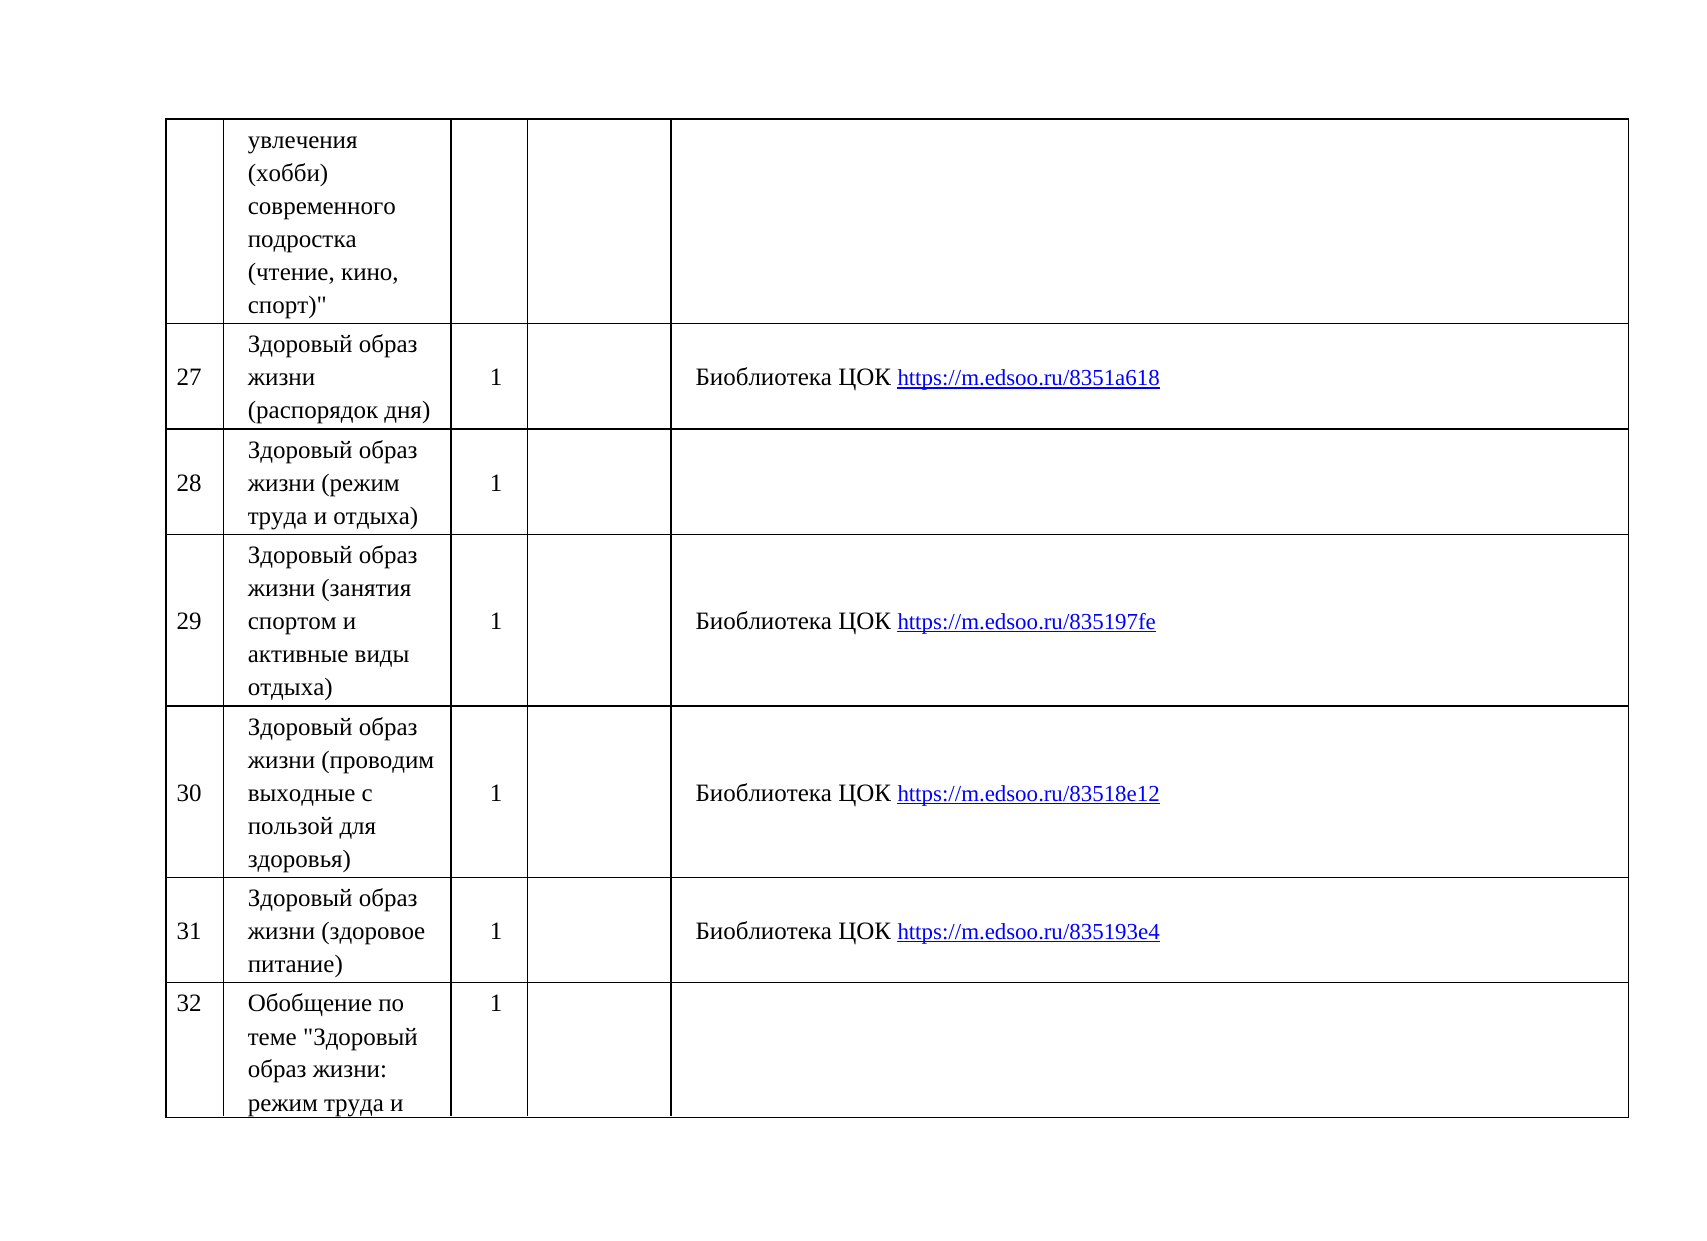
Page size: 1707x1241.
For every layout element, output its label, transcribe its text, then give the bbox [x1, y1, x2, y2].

table_cell 1 [452, 120, 527, 323]
table_cell 27 [167, 324, 223, 428]
table_cell Здоровый образ жизни (режим труда и отдыха) [224, 430, 450, 533]
table_cell Биоблиотека ЦОК https://m.edsoo.ru/835193e4 [672, 878, 1628, 982]
table_cell Здоровый образ жизни (проводим выходные с пользой для здоровья) [224, 707, 450, 876]
table_cell 26 [167, 120, 223, 323]
table_cell [528, 430, 670, 533]
table_cell [528, 707, 670, 876]
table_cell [224, 120, 450, 323]
table_cell Биоблиотека ЦОК https://m.edsoo.ru/83518e12 [672, 707, 1628, 876]
table_cell [528, 120, 670, 323]
table_cell [528, 878, 670, 982]
table_cell Здоровый образ жизни (распорядок дня) [224, 324, 450, 428]
table_cell 1 [452, 535, 527, 705]
table_cell [672, 983, 1628, 1116]
table_cell Биоблиотека ЦОК https://m.edsoo.ru/8351a618 [672, 324, 1628, 428]
table_cell [672, 430, 1628, 533]
table_cell 1 [452, 430, 527, 533]
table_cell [224, 983, 450, 1116]
table_cell [528, 535, 670, 705]
table_cell Здоровый образ жизни (занятия спортом и активные виды отдыха) [224, 535, 450, 705]
table_cell 1 [452, 983, 527, 1116]
table_cell [528, 324, 670, 428]
table_cell Здоровый образ жизни (здоровое питание) [224, 878, 450, 982]
table_cell Биоблиотека ЦОК https://m.edsoo.ru/835197fe [672, 535, 1628, 705]
table_cell 29 [167, 535, 223, 705]
table_cell 31 [167, 878, 223, 982]
table_cell [528, 983, 670, 1116]
table_cell 1 [452, 878, 527, 982]
table_cell 1 [452, 707, 527, 876]
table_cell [672, 120, 1628, 323]
table_cell 28 [167, 430, 223, 533]
table_cell 32 [167, 983, 223, 1116]
table_cell 30 [167, 707, 223, 876]
table_cell 1 [452, 324, 527, 428]
